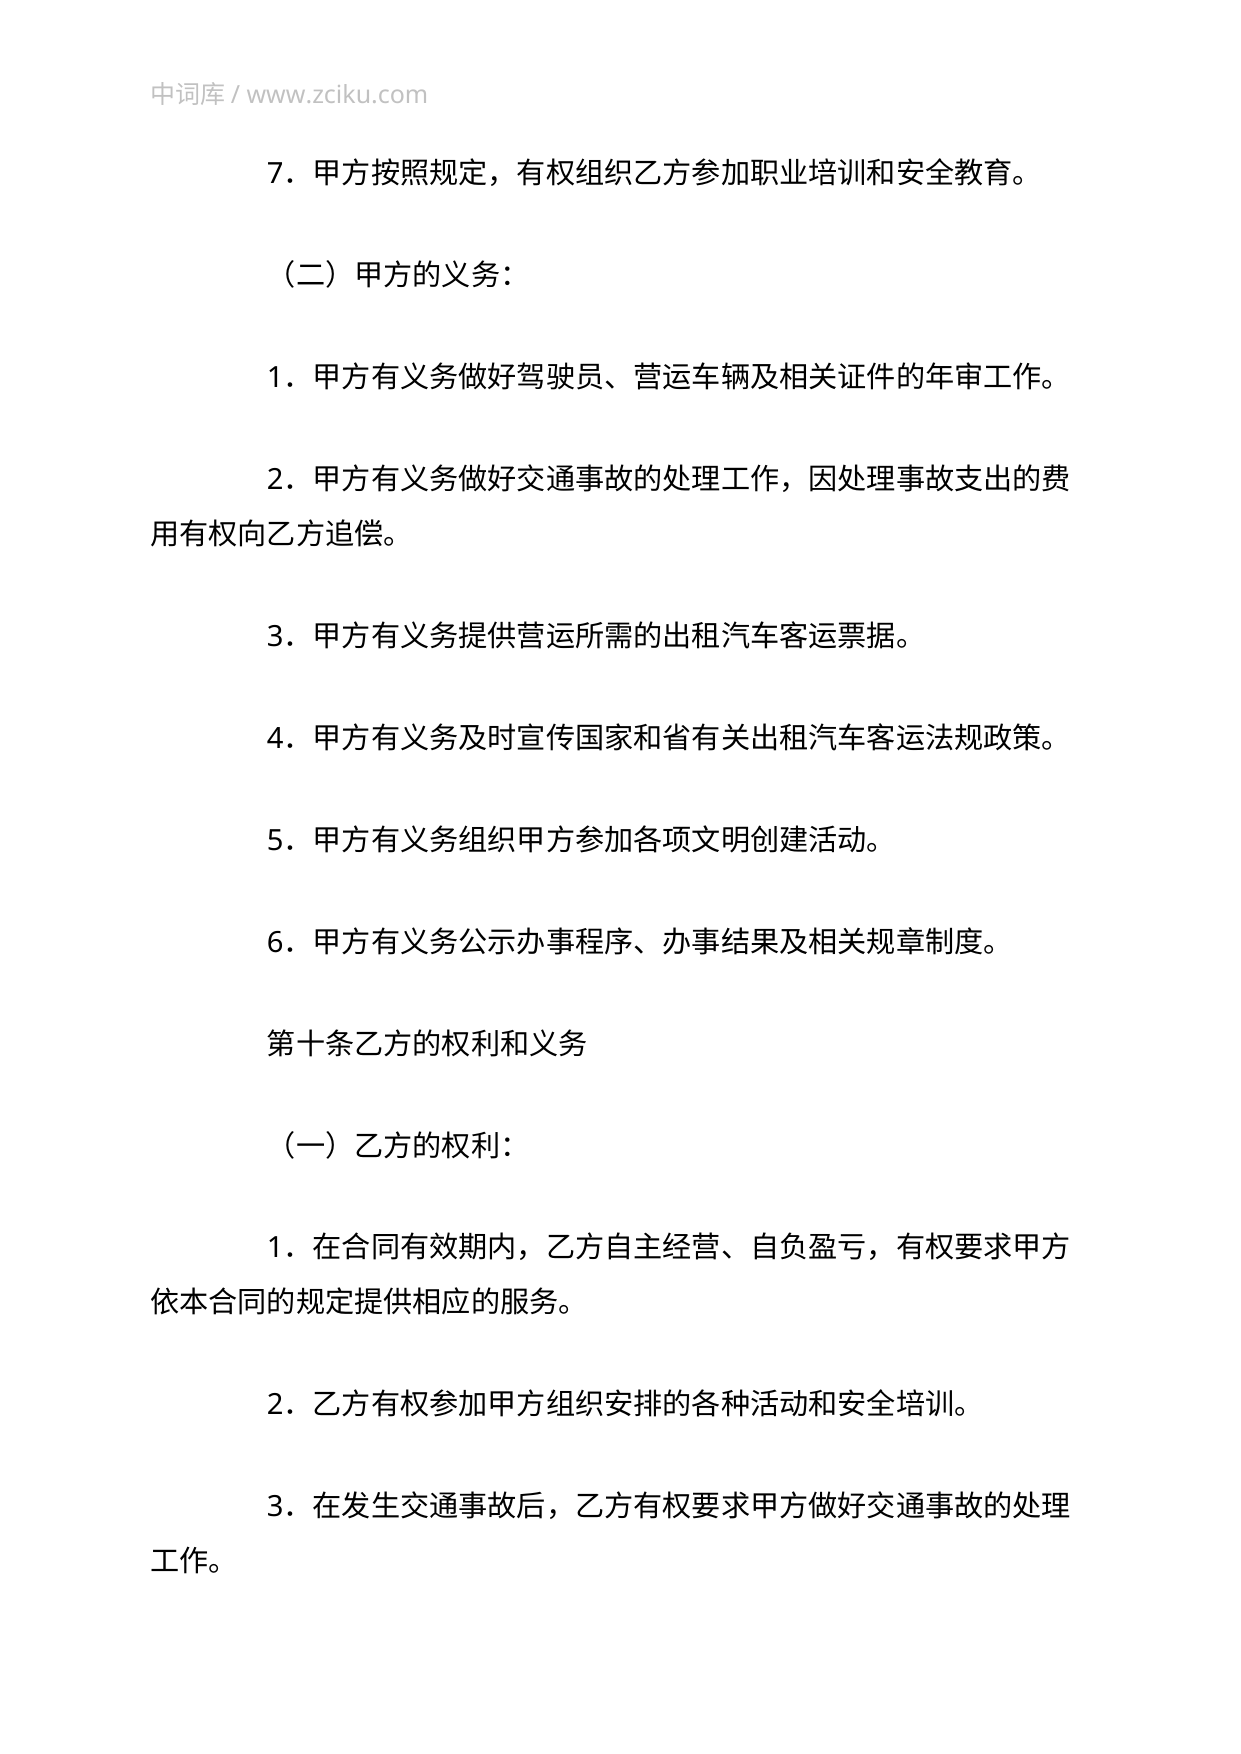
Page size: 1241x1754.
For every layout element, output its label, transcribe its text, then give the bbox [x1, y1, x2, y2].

text 6．甲方有义务公示办事程序、办事结果及相关规章制度。 [150, 918, 1090, 961]
text （二）甲方的义务： [150, 252, 1090, 294]
text 第十条乙方的权利和义务 [150, 1020, 1090, 1063]
text 3．甲方有义务提供营运所需的出租汽车客运票据。 [150, 612, 1090, 655]
text 2．乙方有权参加甲方组织安排的各种活动和安全培训。 [150, 1381, 1090, 1423]
text 4．甲方有义务及时宣传国家和省有关出租汽车客运法规政策。 [150, 714, 1090, 757]
text 1．在合同有效期内，乙方自主经营、自负盈亏，有权要求甲方依本合同的规定提供相应的服务。 [150, 1224, 1090, 1321]
text 2．甲方有义务做好交通事故的处理工作，因处理事故支出的费用有权向乙方追偿。 [150, 456, 1090, 553]
text 5．甲方有义务组织甲方参加各项文明创建活动。 [150, 816, 1090, 859]
text 3．在发生交通事故后，乙方有权要求甲方做好交通事故的处理工作。 [150, 1483, 1090, 1580]
text 7．甲方按照规定，有权组织乙方参加职业培训和安全教育。 [150, 150, 1090, 192]
text 1．甲方有义务做好驾驶员、营运车辆及相关证件的年审工作。 [150, 354, 1090, 396]
text （一）乙方的权利： [150, 1122, 1090, 1164]
